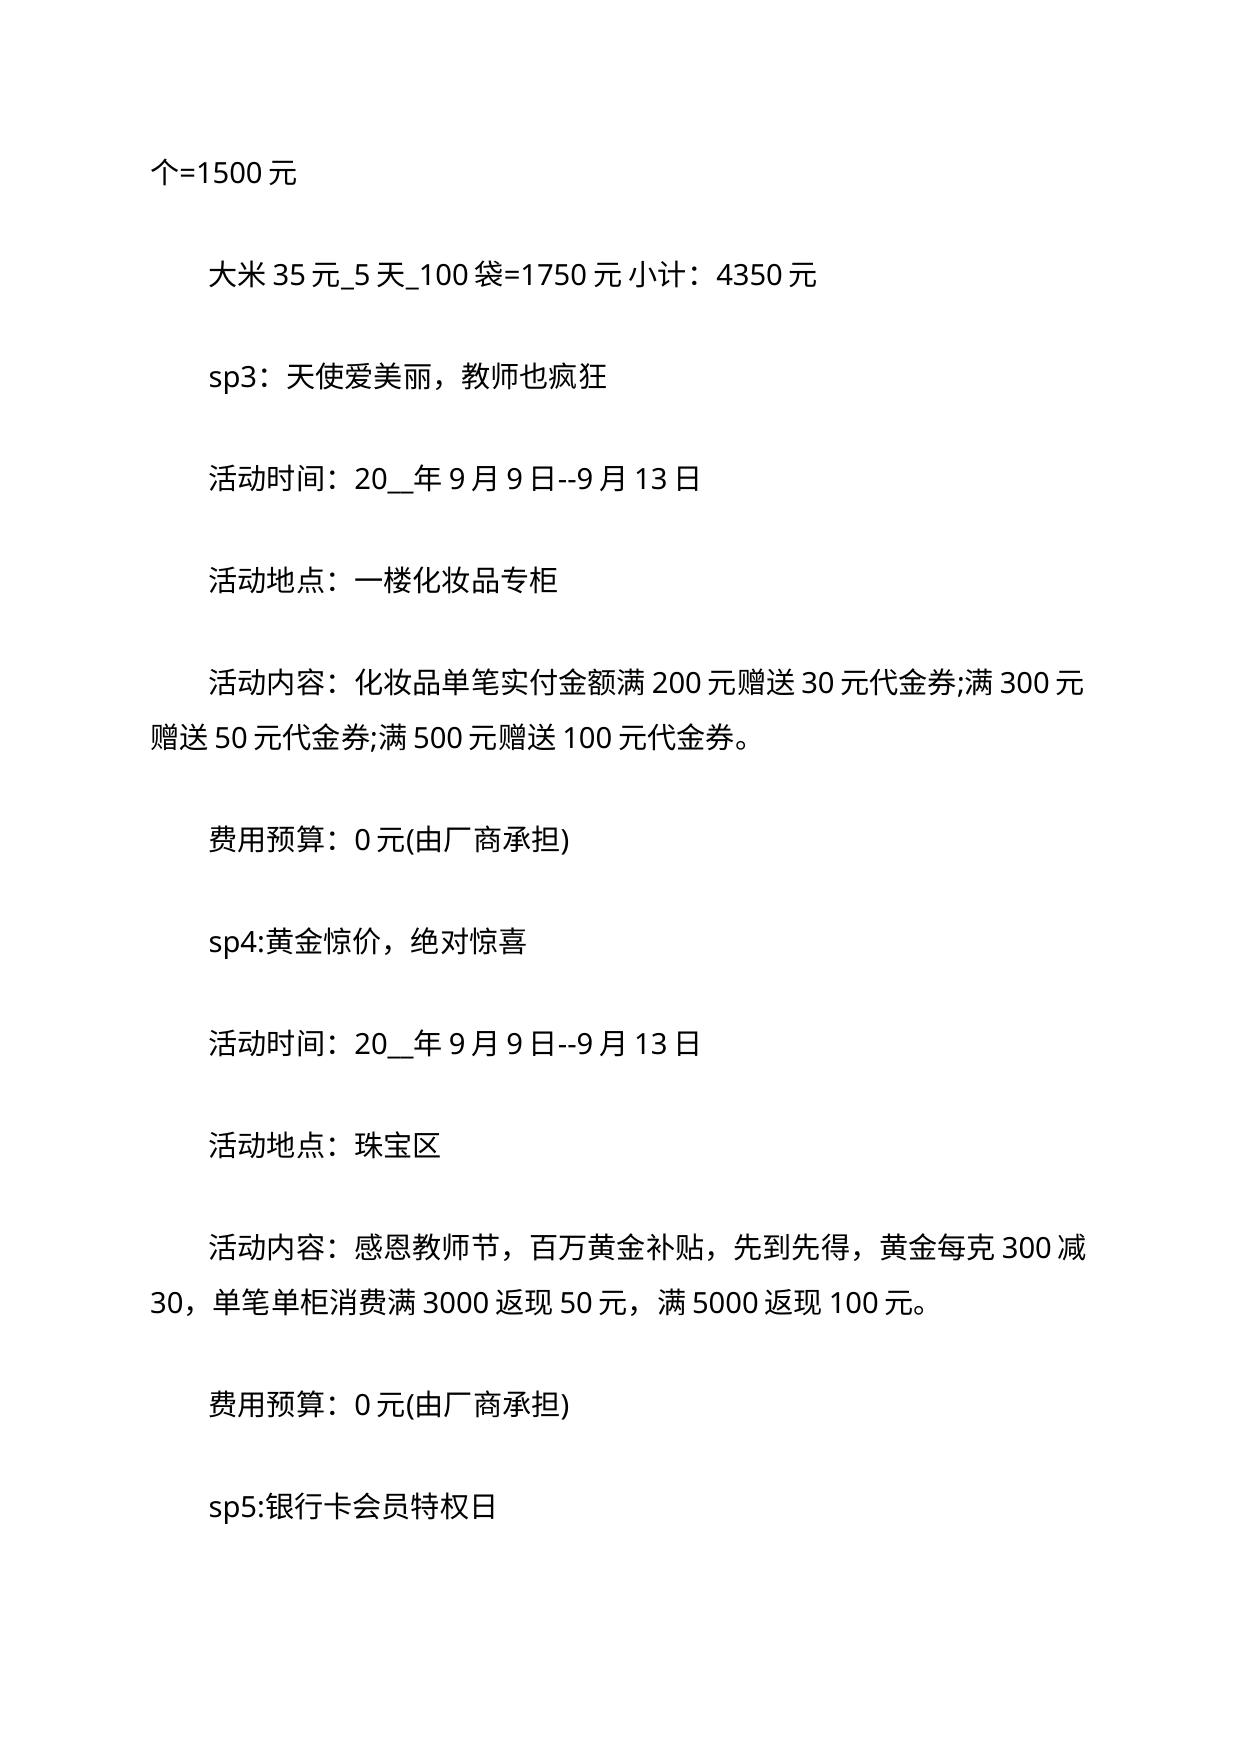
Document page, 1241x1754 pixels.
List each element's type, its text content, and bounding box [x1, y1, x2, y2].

text 费用预算：0元(由厂商承担) [150, 817, 1090, 859]
text 活动时间：20__年9月9日--9月13日 [150, 456, 1090, 498]
text 活动内容：感恩教师节，百万黄金补贴，先到先得，黄金每克300减30，单笔单柜消费满3000返现50元，满5000返现100元。 [150, 1224, 1090, 1322]
text sp4:黄金惊价，绝对惊喜 [150, 919, 1090, 961]
text 费用预算：0元(由厂商承担) [150, 1381, 1090, 1424]
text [150, 150, 1090, 192]
text 活动时间：20__年9月9日--9月13日 [150, 1021, 1090, 1063]
text 活动地点：一楼化妆品专柜 [150, 558, 1090, 600]
text 活动内容：化妆品单笔实付金额满200元赠送30元代金券;满300元赠送50元代金券;满500元赠送100元代金券。 [150, 660, 1090, 757]
text 大米35元_5天_100袋=1750元 小计：4350元 [150, 252, 1090, 294]
text sp3：天使爱美丽，教师也疯狂 [150, 354, 1090, 396]
text 活动地点：珠宝区 [150, 1123, 1090, 1165]
text sp5:银行卡会员特权日 [150, 1483, 1090, 1526]
